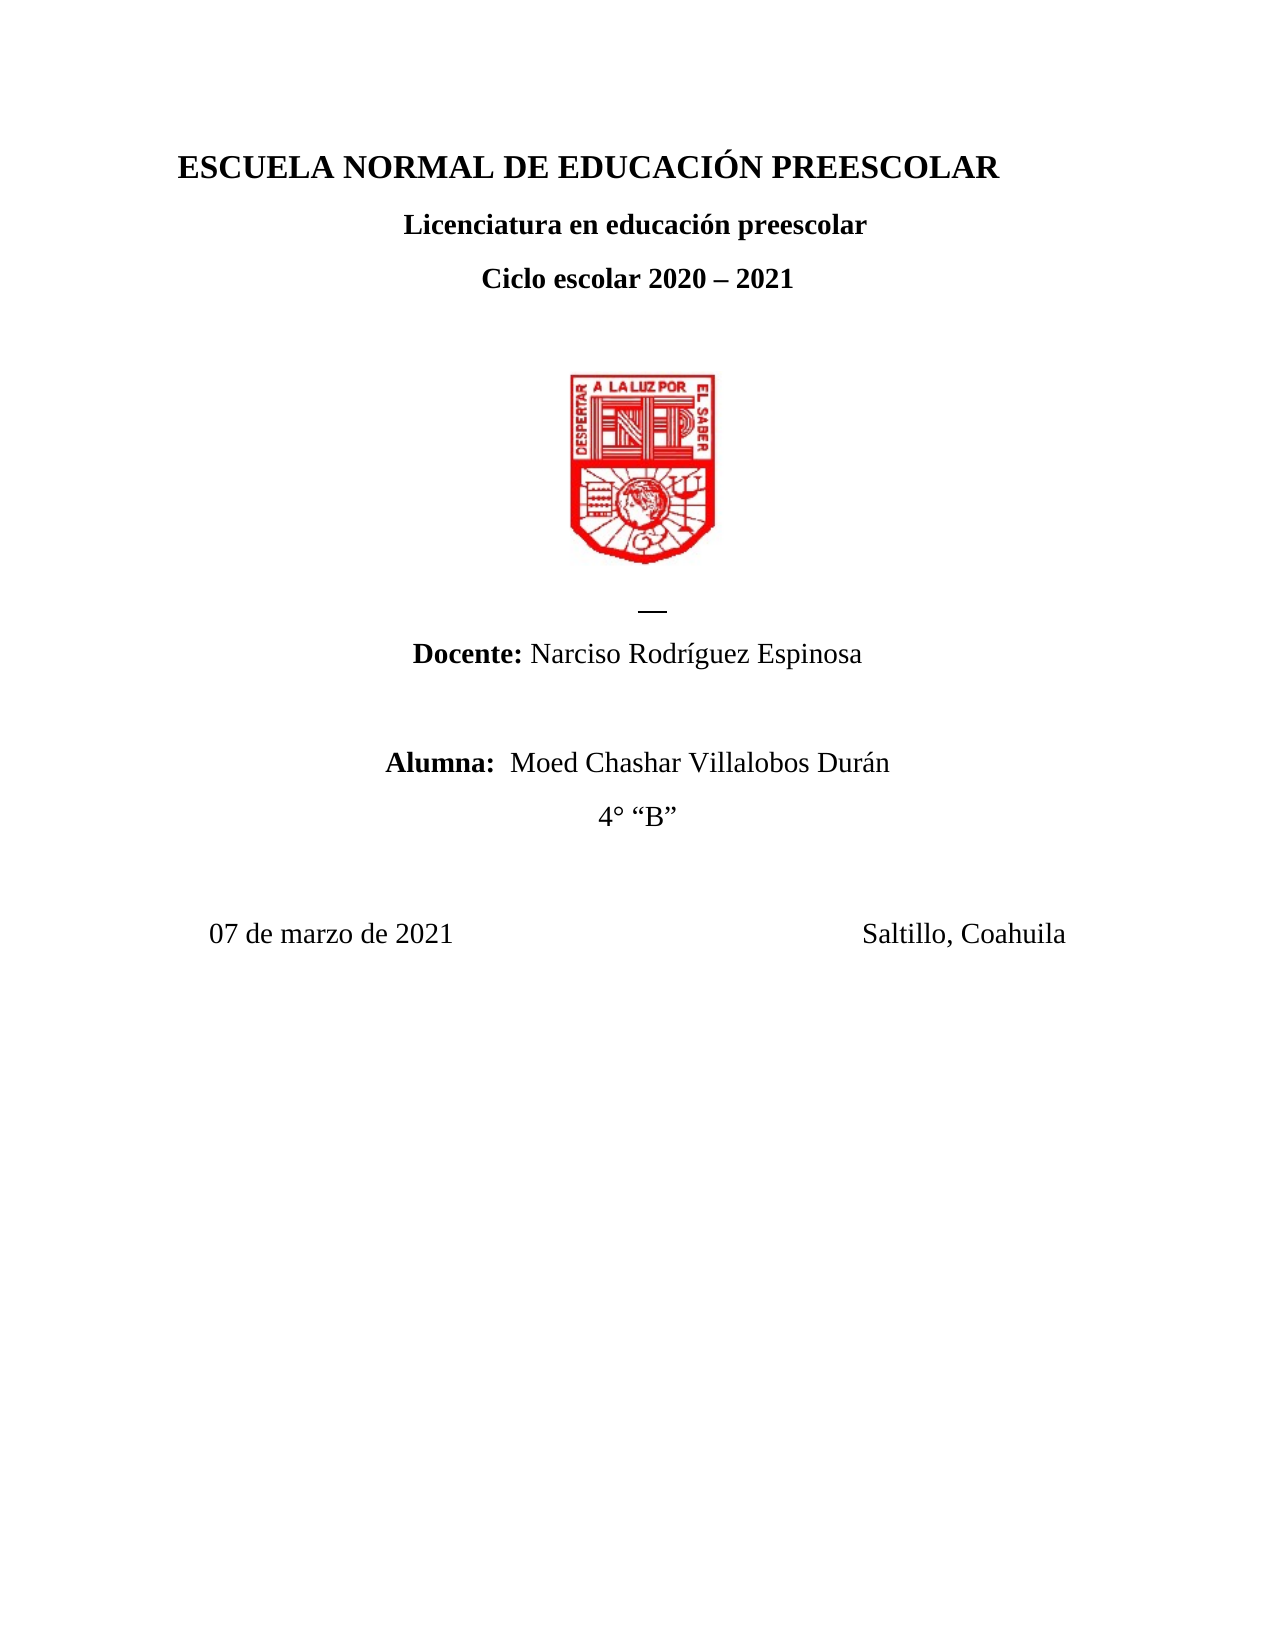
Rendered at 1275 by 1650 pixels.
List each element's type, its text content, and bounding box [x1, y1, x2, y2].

text Alumna: Moed Chashar Villalobos Durán [177, 745, 1098, 778]
text Ciclo escolar 2020 – 2021 [177, 261, 1098, 295]
text ESCUELA NORMAL DE EDUCACIÓN PREESCOLAR [177, 148, 1098, 186]
text Licenciatura en educación preescolar [177, 207, 1098, 240]
text 07 de marzo de 2021 Saltillo, Coahuila [177, 916, 1098, 949]
text 4° “B” [177, 799, 1098, 833]
text Docente: Narciso Rodríguez Espinosa [177, 636, 1098, 670]
